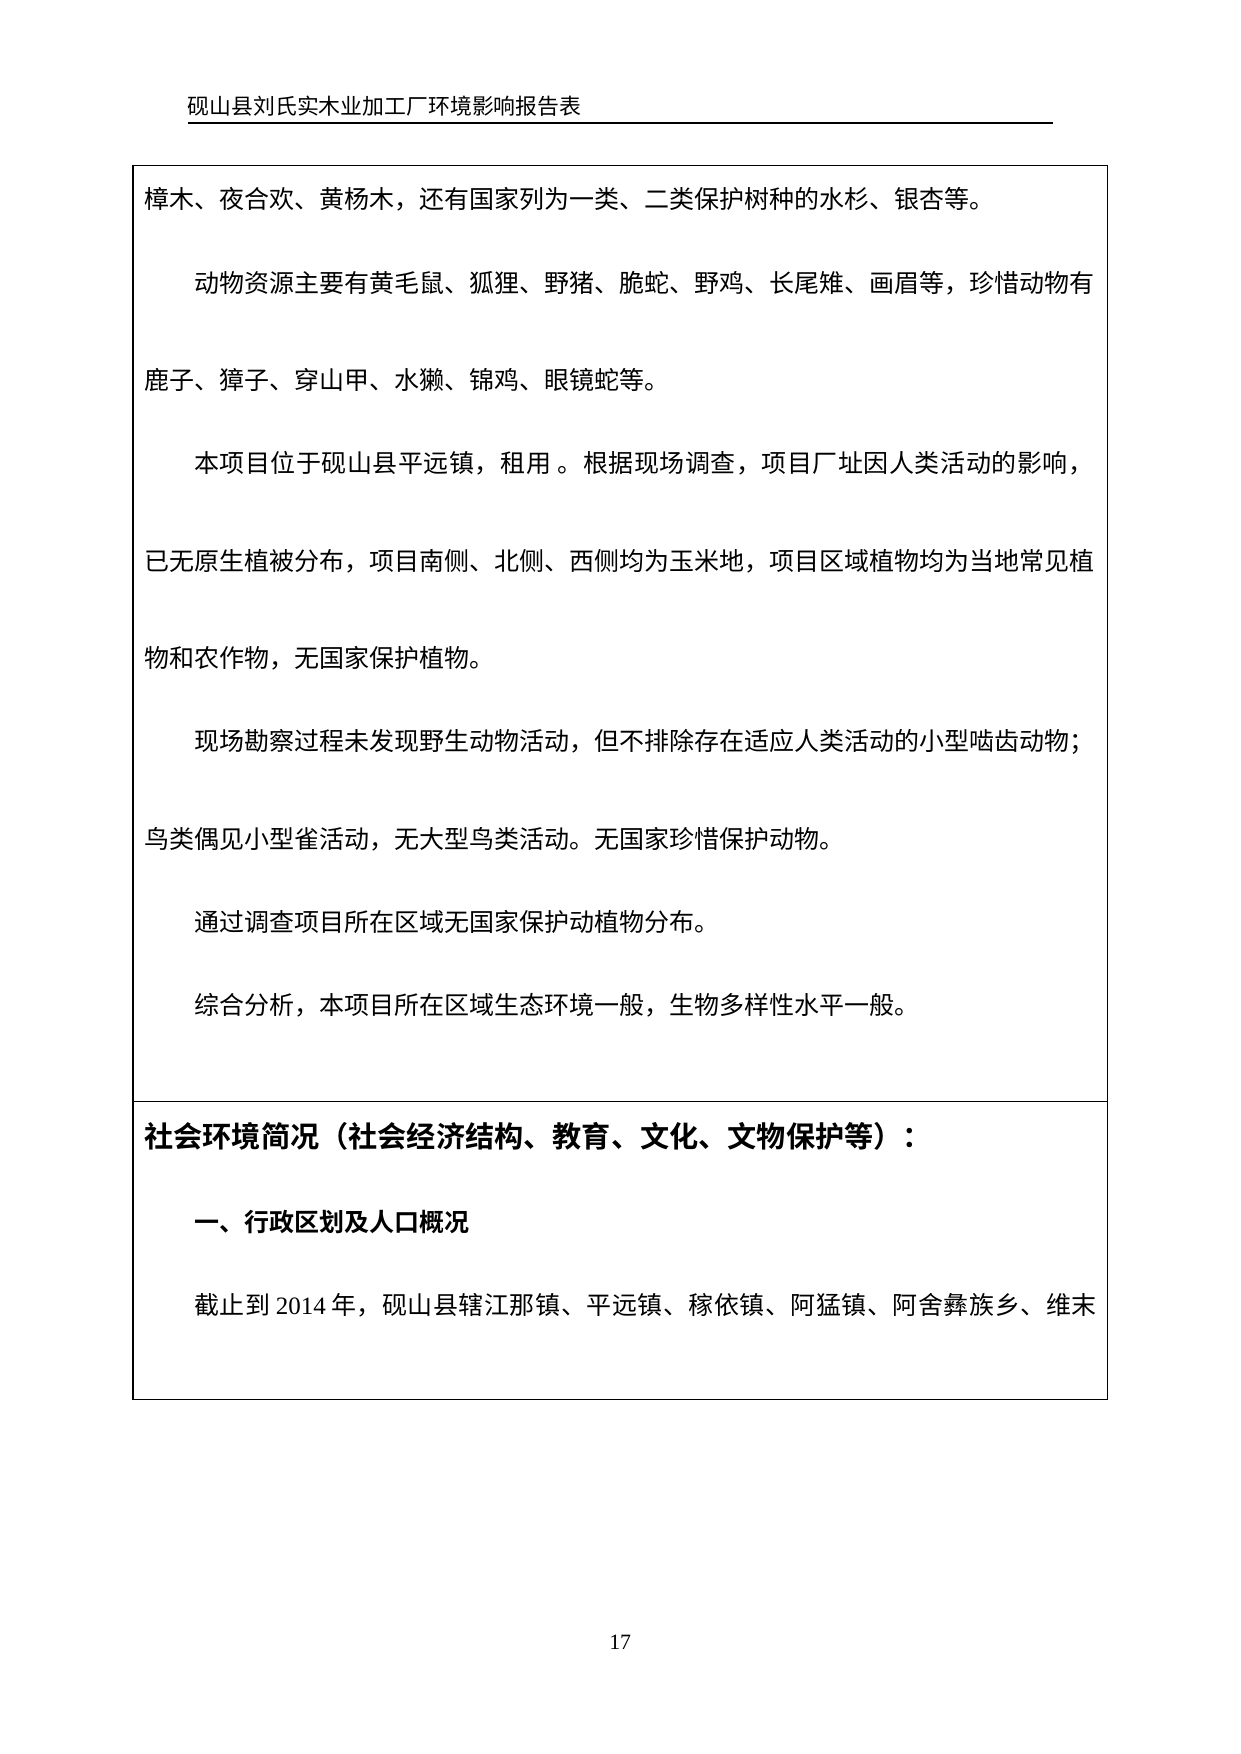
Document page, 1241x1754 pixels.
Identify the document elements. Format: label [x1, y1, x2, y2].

table_cell [134, 1102, 1107, 1398]
table_header [134, 166, 1107, 1101]
